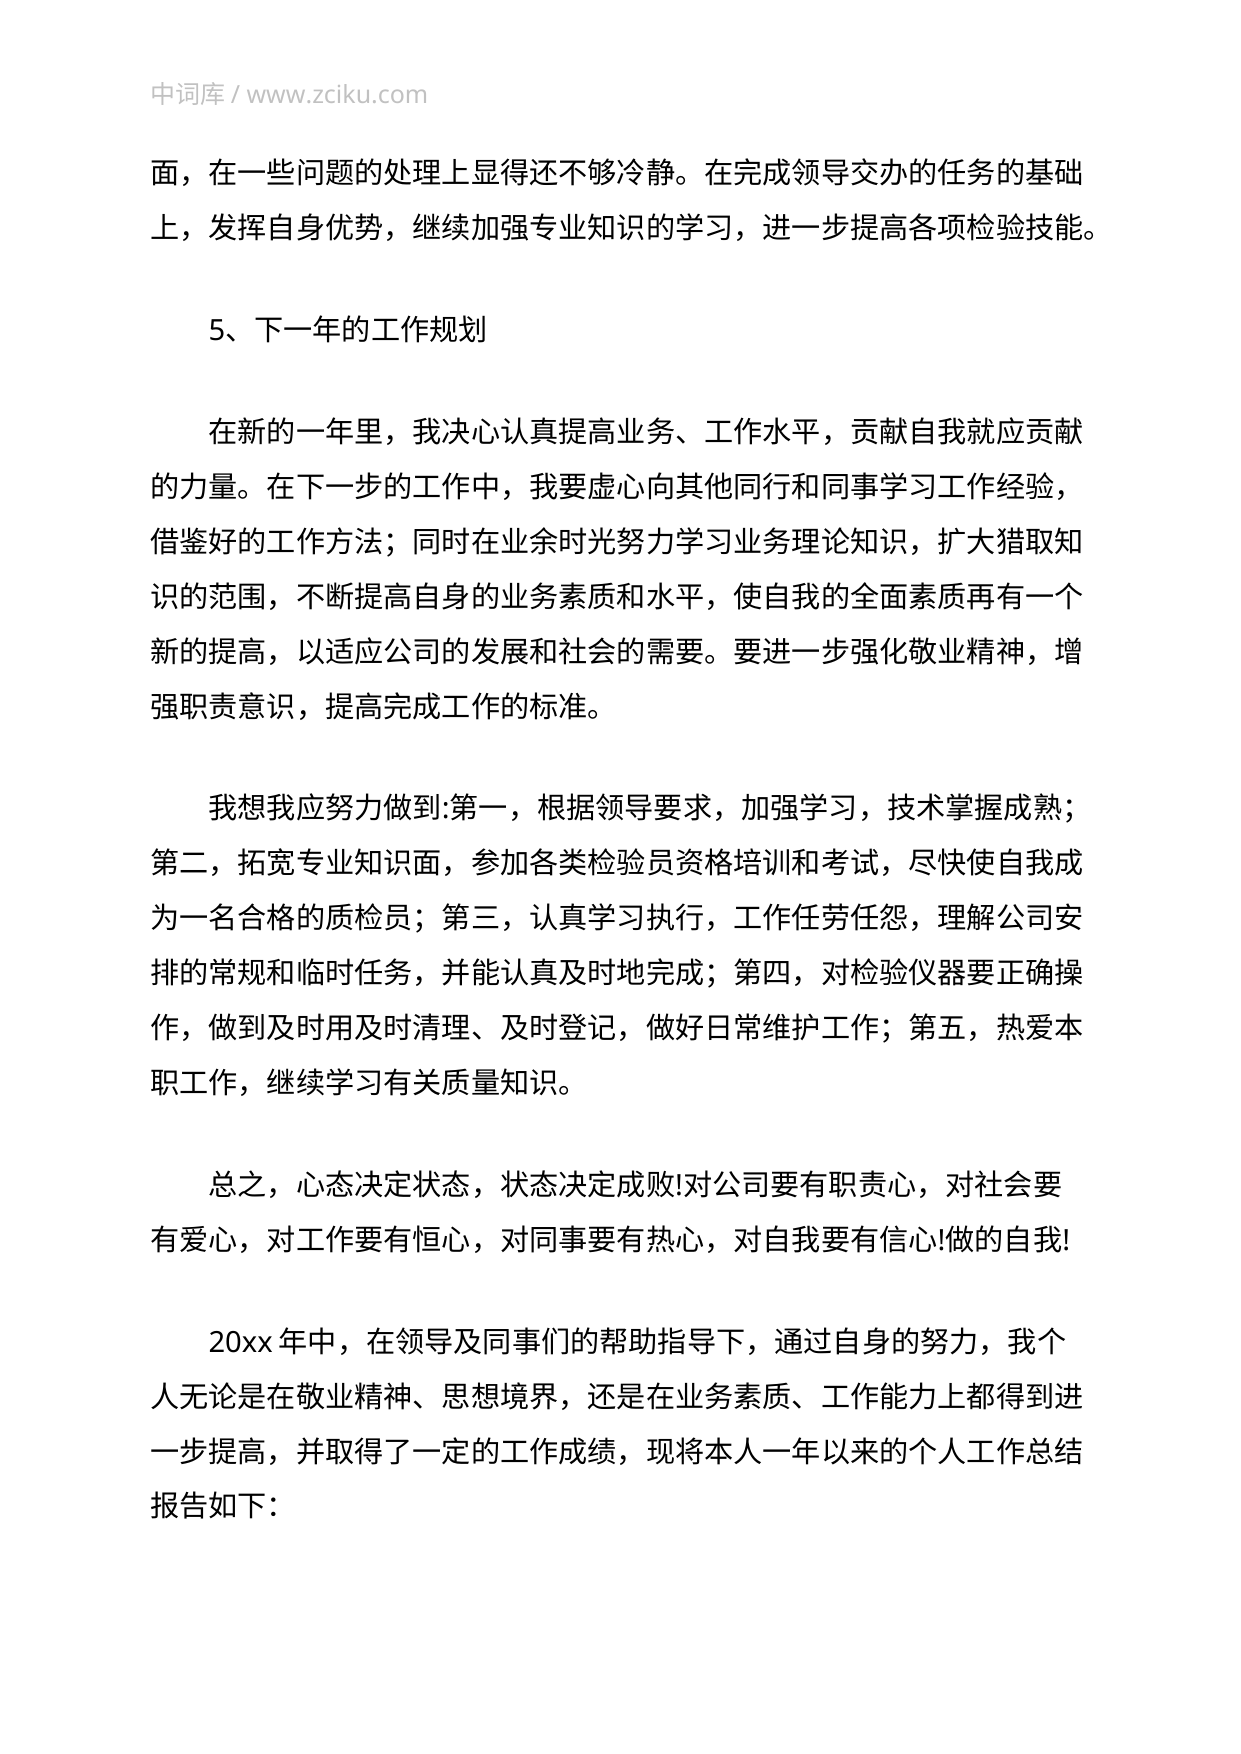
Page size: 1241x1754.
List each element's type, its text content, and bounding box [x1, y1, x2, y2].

text 5、下一年的工作规划 [150, 307, 1090, 349]
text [150, 150, 1090, 247]
text 我想我应努力做到:第一，根据领导要求，加强学习，技术掌握成熟；第二，拓宽专业知识面，参加各类检验员资格培训和考试，尽快使自我成为一名合格的质检员；第三，认真学习执行，工作任劳任怨，理解公司安排的常规和临时任务，并能认真及时地完成；第四，对检验仪器要正确操作，做到及时用及时清理、及时登记，做好日常维护工作；第五，热爱本职工作，继续学习有关质量知识。 [150, 785, 1090, 1102]
text 总之，心态决定状态，状态决定成败!对公司要有职责心，对社会要有爱心，对工作要有恒心，对同事要有热心，对自我要有信心!做的自我! [150, 1161, 1090, 1259]
text 20xx年中，在领导及同事们的帮助指导下，通过自身的努力，我个人无论是在敬业精神、思想境界，还是在业务素质、工作能力上都得到进一步提高，并取得了一定的工作成绩，现将本人一年以来的个人工作总结报告如下： [150, 1318, 1090, 1525]
text 在新的一年里，我决心认真提高业务、工作水平，贡献自我就应贡献的力量。在下一步的工作中，我要虚心向其他同行和同事学习工作经验，借鉴好的工作方法；同时在业余时光努力学习业务理论知识，扩大猎取知识的范围，不断提高自身的业务素质和水平，使自我的全面素质再有一个新的提高，以适应公司的发展和社会的需要。要进一步强化敬业精神，增强职责意识，提高完成工作的标准。 [150, 409, 1090, 725]
